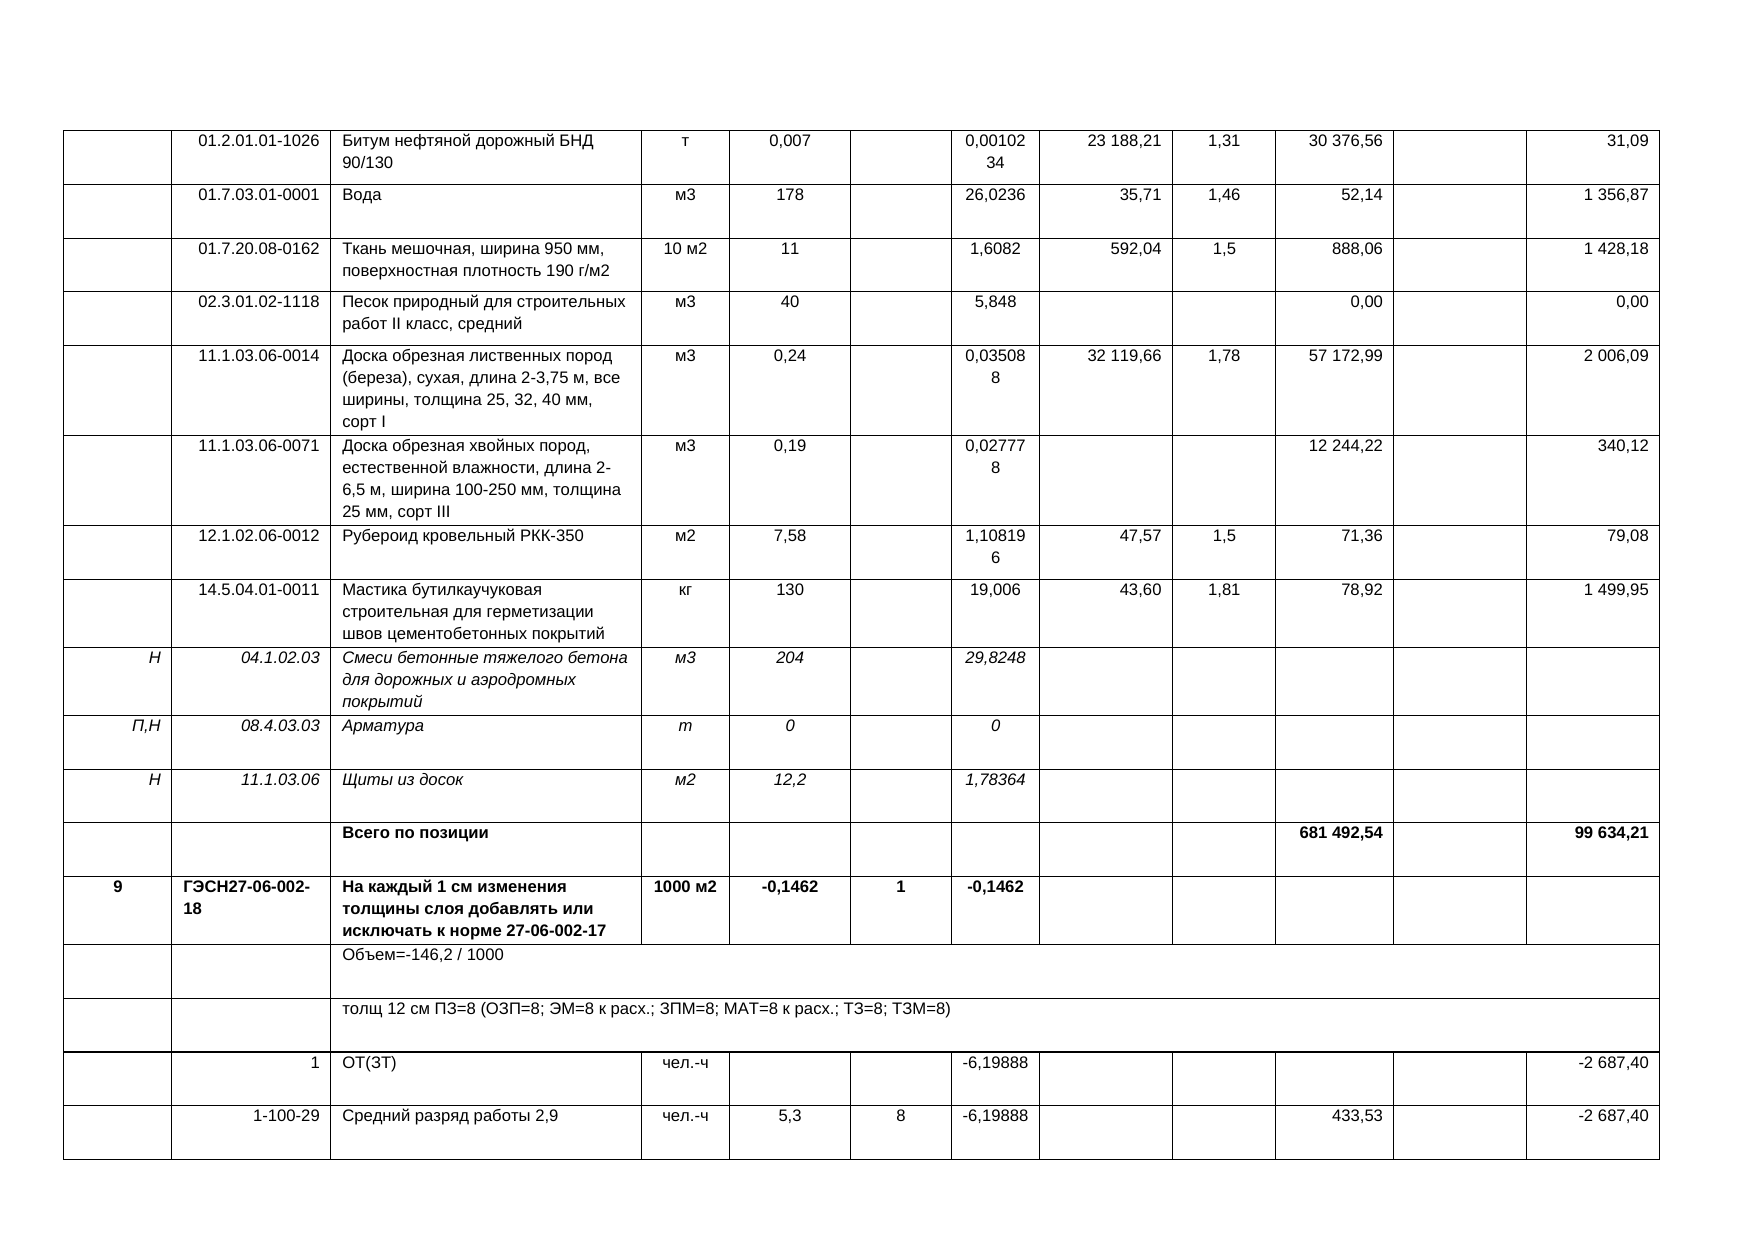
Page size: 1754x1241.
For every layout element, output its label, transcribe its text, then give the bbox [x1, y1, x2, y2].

table_cell 340,12 [1527, 436, 1659, 525]
table_cell Ткань мешочная, ширина 950 мм, поверхностная плотность 190 г/м2 [331, 239, 641, 291]
table_cell [1527, 877, 1659, 944]
table_cell [64, 131, 171, 184]
table_cell [952, 823, 1039, 876]
table_cell [1394, 292, 1526, 345]
table_cell м2 [642, 526, 729, 579]
table_cell 71,36 [1276, 526, 1393, 579]
table_cell [730, 823, 850, 876]
table_cell Доска обрезная лиственных пород (береза), сухая, длина 2-3,75 м, все ширины, толщина 25, 32, 40 мм, сорт I [331, 346, 641, 435]
table_cell т [642, 716, 729, 768]
table_cell 0,035088 [952, 346, 1039, 435]
table_cell 1,46 [1173, 185, 1275, 237]
table_cell [64, 436, 171, 525]
table_cell 43,60 [1040, 580, 1172, 647]
table_cell [1040, 877, 1172, 944]
table_cell 79,08 [1527, 526, 1659, 579]
table_cell [1276, 716, 1393, 768]
table_cell [851, 239, 951, 291]
table_cell кг [642, 580, 729, 647]
table_cell 1 499,95 [1527, 580, 1659, 647]
table_cell [172, 999, 330, 1051]
table_cell 11.1.03.06-0014 [172, 346, 330, 435]
table_cell 0 [952, 716, 1039, 768]
table_cell 0,0010234 [952, 131, 1039, 184]
table_cell 1,5 [1173, 526, 1275, 579]
table_cell 52,14 [1276, 185, 1393, 237]
table_cell Объем=-146,2 / 1000 [331, 945, 1659, 998]
table_cell [1394, 1106, 1526, 1159]
table_cell 40 [730, 292, 850, 345]
table_cell [851, 1053, 951, 1105]
table_cell -6,19888 [952, 1053, 1039, 1105]
table_cell [1173, 1053, 1275, 1105]
table_cell 1 356,87 [1527, 185, 1659, 237]
table_cell Песок природный для строительных работ II класс, средний [331, 292, 641, 345]
table_cell 1,78 [1173, 346, 1275, 435]
table_cell [1276, 1053, 1393, 1105]
table_cell 23 188,21 [1040, 131, 1172, 184]
table_cell 1-100-29 [172, 1106, 330, 1159]
table_cell 0,027778 [952, 436, 1039, 525]
table_cell -0,1462 [730, 877, 850, 944]
table_cell 32 119,66 [1040, 346, 1172, 435]
table_cell 0 [730, 716, 850, 768]
table_cell На каждый 1 см изменения толщины слоя добавлять или исключать к норме 27-06-002-17 [331, 877, 641, 944]
table_cell 12 244,22 [1276, 436, 1393, 525]
table_cell 01.7.20.08-0162 [172, 239, 330, 291]
table_cell 26,0236 [952, 185, 1039, 237]
table_cell 0,19 [730, 436, 850, 525]
table_cell [1040, 823, 1172, 876]
table_cell [64, 999, 171, 1051]
table_cell [64, 346, 171, 435]
table_cell [1394, 239, 1526, 291]
table_cell [64, 823, 171, 876]
table_cell 7,58 [730, 526, 850, 579]
table_cell [64, 292, 171, 345]
table_cell 01.2.01.01-1026 [172, 131, 330, 184]
table_cell 1,108196 [952, 526, 1039, 579]
table_cell [1276, 770, 1393, 822]
table_cell [1040, 716, 1172, 768]
table_cell [1394, 1053, 1526, 1105]
table_cell [851, 770, 951, 822]
table_cell [1173, 716, 1275, 768]
table_cell [1040, 770, 1172, 822]
table_cell [851, 185, 951, 237]
table_cell [1040, 1106, 1172, 1159]
table_cell [1173, 1106, 1275, 1159]
table_cell толщ 12 см ПЗ=8 (ОЗП=8; ЭМ=8 к расх.; ЗПМ=8; МАТ=8 к расх.; ТЗ=8; ТЗМ=8) [331, 999, 1659, 1051]
table_cell 29,8248 [952, 648, 1039, 715]
table_cell 08.4.03.03 [172, 716, 330, 768]
table_cell [1173, 292, 1275, 345]
table_cell [1173, 823, 1275, 876]
table_cell 130 [730, 580, 850, 647]
table_cell [1394, 131, 1526, 184]
table_cell [1276, 648, 1393, 715]
table_cell м3 [642, 346, 729, 435]
table_cell чел.-ч [642, 1106, 729, 1159]
table_cell [64, 239, 171, 291]
table_cell [851, 346, 951, 435]
table_cell 1,78364 [952, 770, 1039, 822]
table_cell 0,00 [1276, 292, 1393, 345]
table_cell 8 [851, 1106, 951, 1159]
table_cell 0,24 [730, 346, 850, 435]
table_cell м3 [642, 436, 729, 525]
table_cell [1394, 823, 1526, 876]
table_cell П,Н [64, 716, 171, 768]
table_cell 11.1.03.06 [172, 770, 330, 822]
table_cell [1394, 436, 1526, 525]
table_cell [64, 580, 171, 647]
table_cell [851, 823, 951, 876]
table_cell 681 492,54 [1276, 823, 1393, 876]
table_cell Средний разряд работы 2,9 [331, 1106, 641, 1159]
table_cell 78,92 [1276, 580, 1393, 647]
table_cell [1173, 648, 1275, 715]
table_cell -2 687,40 [1527, 1106, 1659, 1159]
table_cell [1276, 877, 1393, 944]
table_cell 1,81 [1173, 580, 1275, 647]
table_cell 04.1.02.03 [172, 648, 330, 715]
table_cell [1040, 292, 1172, 345]
table_cell 2 006,09 [1527, 346, 1659, 435]
table_cell Арматура [331, 716, 641, 768]
table_cell ОТ(ЗТ) [331, 1053, 641, 1105]
table_cell 0,00 [1527, 292, 1659, 345]
table_cell 31,09 [1527, 131, 1659, 184]
table_cell [851, 648, 951, 715]
table_cell [64, 185, 171, 237]
table_cell 888,06 [1276, 239, 1393, 291]
table_cell 11 [730, 239, 850, 291]
table_cell 0,007 [730, 131, 850, 184]
table_cell [64, 1053, 171, 1105]
table_cell 14.5.04.01-0011 [172, 580, 330, 647]
table_cell [64, 945, 171, 998]
table_cell Вода [331, 185, 641, 237]
table_cell [1394, 346, 1526, 435]
table_cell [1394, 716, 1526, 768]
table_cell 10 м2 [642, 239, 729, 291]
table_cell м2 [642, 770, 729, 822]
table_cell т [642, 131, 729, 184]
table_cell [1394, 648, 1526, 715]
table_cell м3 [642, 292, 729, 345]
table_cell 9 [64, 877, 171, 944]
table_cell [851, 580, 951, 647]
table_cell м3 [642, 185, 729, 237]
table_cell 1000 м2 [642, 877, 729, 944]
table_cell ГЭСН27-06-002-18 [172, 877, 330, 944]
table_cell [1040, 648, 1172, 715]
table_cell Битум нефтяной дорожный БНД 90/130 [331, 131, 641, 184]
table_cell [642, 823, 729, 876]
table_cell [851, 292, 951, 345]
table_cell 1,6082 [952, 239, 1039, 291]
table_cell Доска обрезная хвойных пород, естественной влажности, длина 2-6,5 м, ширина 100-250 мм, толщина 25 мм, сорт III [331, 436, 641, 525]
table_cell 11.1.03.06-0071 [172, 436, 330, 525]
table_cell [1527, 648, 1659, 715]
table_cell Щиты из досок [331, 770, 641, 822]
table_cell Н [64, 648, 171, 715]
table_cell 178 [730, 185, 850, 237]
table_cell 35,71 [1040, 185, 1172, 237]
table_cell Смеси бетонные тяжелого бетона для дорожных и аэродромных покрытий [331, 648, 641, 715]
table_cell [1394, 877, 1526, 944]
table_cell 12.1.02.06-0012 [172, 526, 330, 579]
table_cell 1,5 [1173, 239, 1275, 291]
table_cell 5,3 [730, 1106, 850, 1159]
table_cell Рубероид кровельный РКК-350 [331, 526, 641, 579]
table_cell [851, 526, 951, 579]
table_cell 12,2 [730, 770, 850, 822]
table_cell [64, 1106, 171, 1159]
table_cell [1394, 526, 1526, 579]
table_cell -2 687,40 [1527, 1053, 1659, 1105]
table_cell [1173, 436, 1275, 525]
table_cell [851, 131, 951, 184]
table_cell 1 [172, 1053, 330, 1105]
table_cell [851, 716, 951, 768]
table_cell [64, 526, 171, 579]
table_cell 1 428,18 [1527, 239, 1659, 291]
table_cell [1394, 185, 1526, 237]
table_cell [1394, 580, 1526, 647]
table_cell Всего по позиции [331, 823, 641, 876]
table_cell [1527, 770, 1659, 822]
table_cell [1173, 877, 1275, 944]
table_cell 57 172,99 [1276, 346, 1393, 435]
table_cell 1 [851, 877, 951, 944]
table_cell 30 376,56 [1276, 131, 1393, 184]
table_cell [1527, 716, 1659, 768]
table_cell [730, 1053, 850, 1105]
table_cell 01.7.03.01-0001 [172, 185, 330, 237]
table_cell [1394, 770, 1526, 822]
table_cell -6,19888 [952, 1106, 1039, 1159]
table_cell -0,1462 [952, 877, 1039, 944]
table_cell [1040, 1053, 1172, 1105]
table_cell Мастика бутилкаучуковая строительная для герметизации швов цементобетонных покрытий [331, 580, 641, 647]
table_cell 02.3.01.02-1118 [172, 292, 330, 345]
table_cell м3 [642, 648, 729, 715]
table_cell чел.-ч [642, 1053, 729, 1105]
table_cell 5,848 [952, 292, 1039, 345]
table_cell 433,53 [1276, 1106, 1393, 1159]
table_cell 47,57 [1040, 526, 1172, 579]
table_cell 204 [730, 648, 850, 715]
table_cell 19,006 [952, 580, 1039, 647]
table_cell [851, 436, 951, 525]
table_cell [172, 823, 330, 876]
table_cell [1173, 770, 1275, 822]
table_cell [1040, 436, 1172, 525]
table_cell 1,31 [1173, 131, 1275, 184]
table_cell 99 634,21 [1527, 823, 1659, 876]
table_cell [172, 945, 330, 998]
table_cell 592,04 [1040, 239, 1172, 291]
table_cell Н [64, 770, 171, 822]
